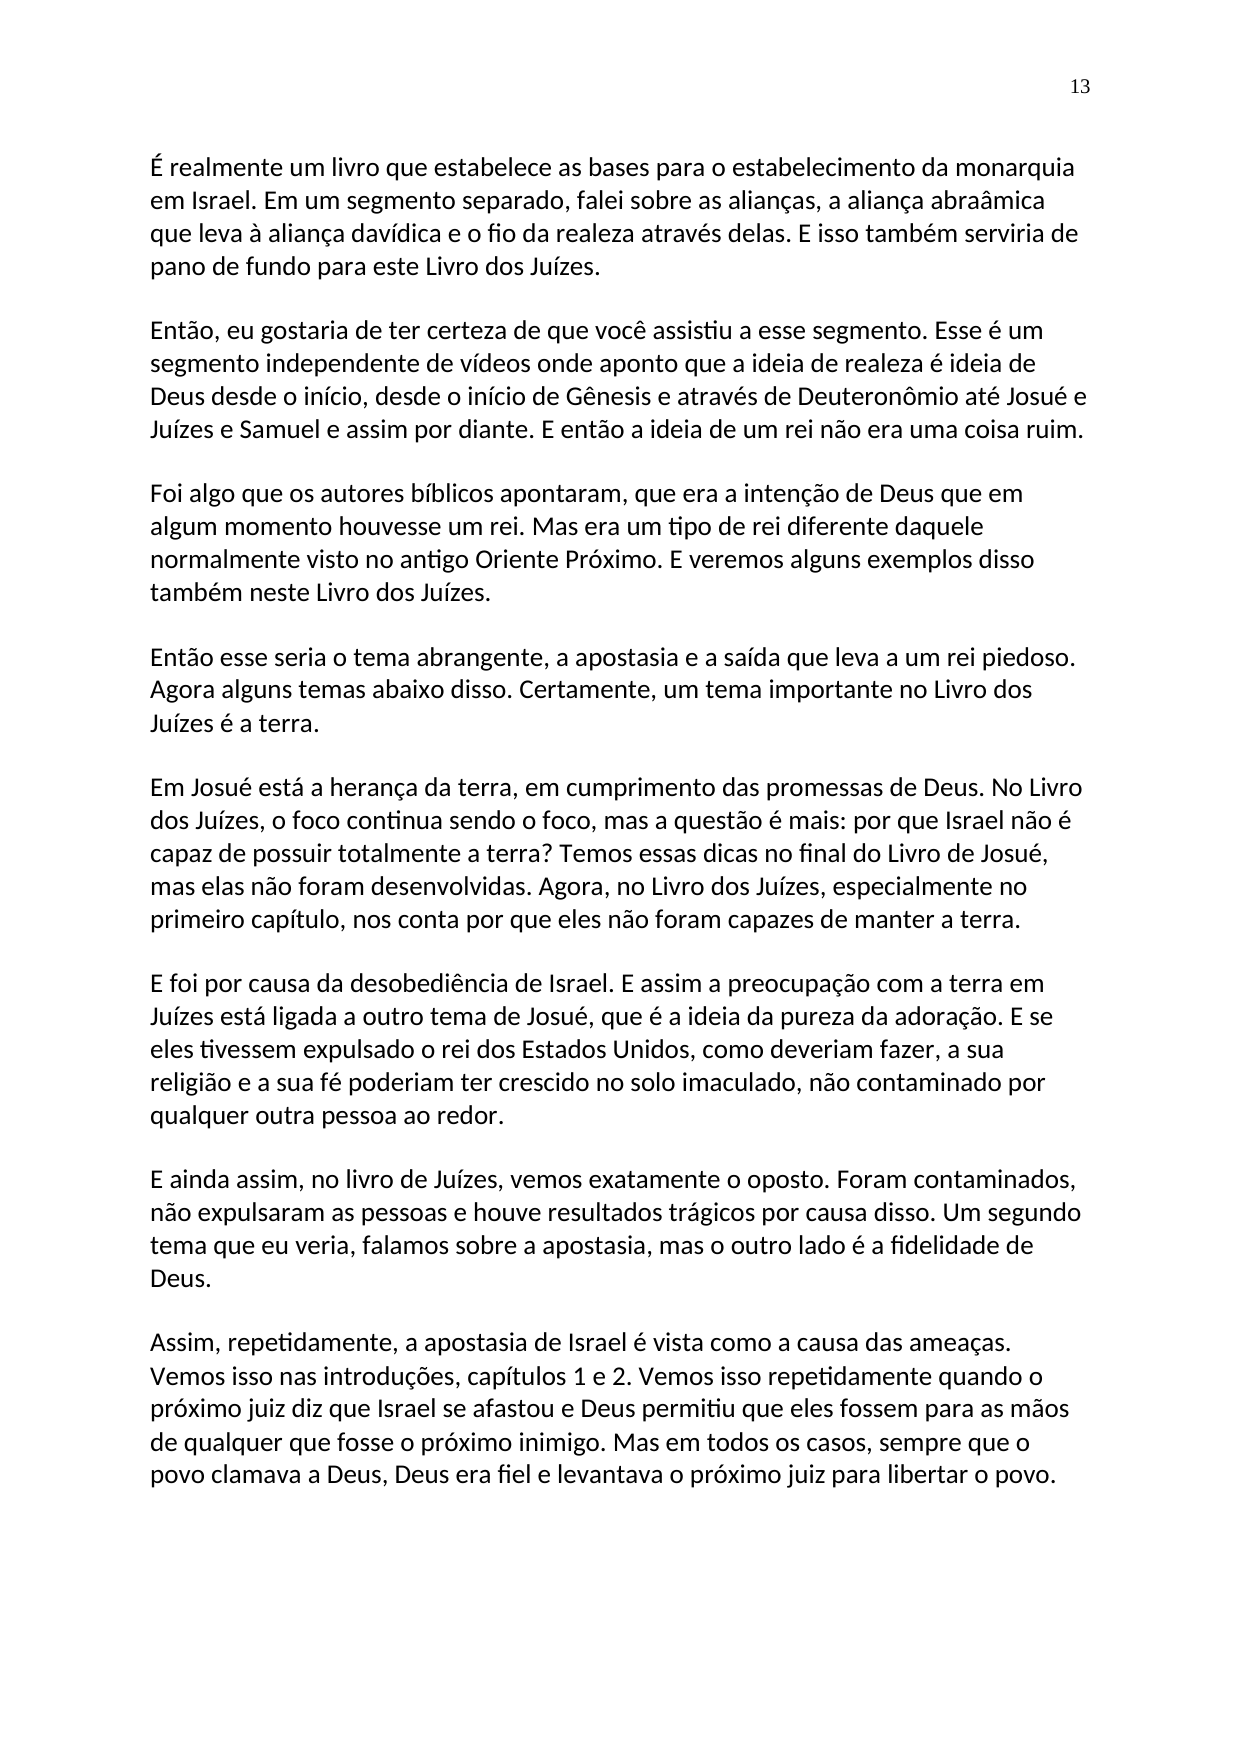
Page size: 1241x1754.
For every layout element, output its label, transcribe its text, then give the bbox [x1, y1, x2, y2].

text Assim, repetidamente, a apostasia de Israel é vista como a causa das ameaças. Vemos isso nas introduções, capítulos 1 e 2. Vemos isso repetidamente quando o próximo juiz diz que Israel se afastou e Deus permitiu que eles fossem para as mãos de qualquer que fosse o próximo inimigo. Mas em todos os casos, sempre que o povo clamava a Deus, Deus era fiel e levantava o próximo juiz para libertar o povo. [150, 1326, 1090, 1491]
text Então, eu gostaria de ter certeza de que você assistiu a esse segmento. Esse é um segmento independente de vídeos onde aponto que a ideia de realeza é ideia de Deus desde o início, desde o início de Gênesis e através de Deuteronômio até Josué e Juízes e Samuel e assim por diante. E então a ideia de um rei não era uma coisa ruim. [150, 313, 1090, 445]
text Em Josué está a herança da terra, em cumprimento das promessas de Deus. No Livro dos Juízes, o foco continua sendo o foco, mas a questão é mais: por que Israel não é capaz de possuir totalmente a terra? Temos essas dicas no final do Livro de Josué, mas elas não foram desenvolvidas. Agora, no Livro dos Juízes, especialmente no primeiro capítulo, nos conta por que eles não foram capazes de manter a terra. [150, 770, 1090, 935]
text É realmente um livro que estabelece as bases para o estabelecimento da monarquia em Israel. Em um segmento separado, falei sobre as alianças, a aliança abraâmica que leva à aliança davídica e o fio da realeza através delas. E isso também serviria de pano de fundo para este Livro dos Juízes. [150, 150, 1090, 282]
text E foi por causa da desobediência de Israel. E assim a preocupação com a terra em Juízes está ligada a outro tema de Josué, que é a ideia da pureza da adoração. E se eles tivessem expulsado o rei dos Estados Unidos, como deveriam fazer, a sua religião e a sua fé poderiam ter crescido no solo imaculado, não contaminado por qualquer outra pessoa ao redor. [150, 966, 1090, 1131]
text Então esse seria o tema abrangente, a apostasia e a saída que leva a um rei piedoso. Agora alguns temas abaixo disso. Certamente, um tema importante no Livro dos Juízes é a terra. [150, 640, 1090, 739]
text E ainda assim, no livro de Juízes, vemos exatamente o oposto. Foram contaminados, não expulsaram as pessoas e houve resultados trágicos por causa disso. Um segundo tema que eu veria, falamos sobre a apostasia, mas o outro lado é a fidelidade de Deus. [150, 1162, 1090, 1294]
text Foi algo que os autores bíblicos apontaram, que era a intenção de Deus que em algum momento houvesse um rei. Mas era um tipo de rei diferente daquele normalmente visto no antigo Oriente Próximo. E veremos alguns exemplos disso também neste Livro dos Juízes. [150, 476, 1090, 608]
